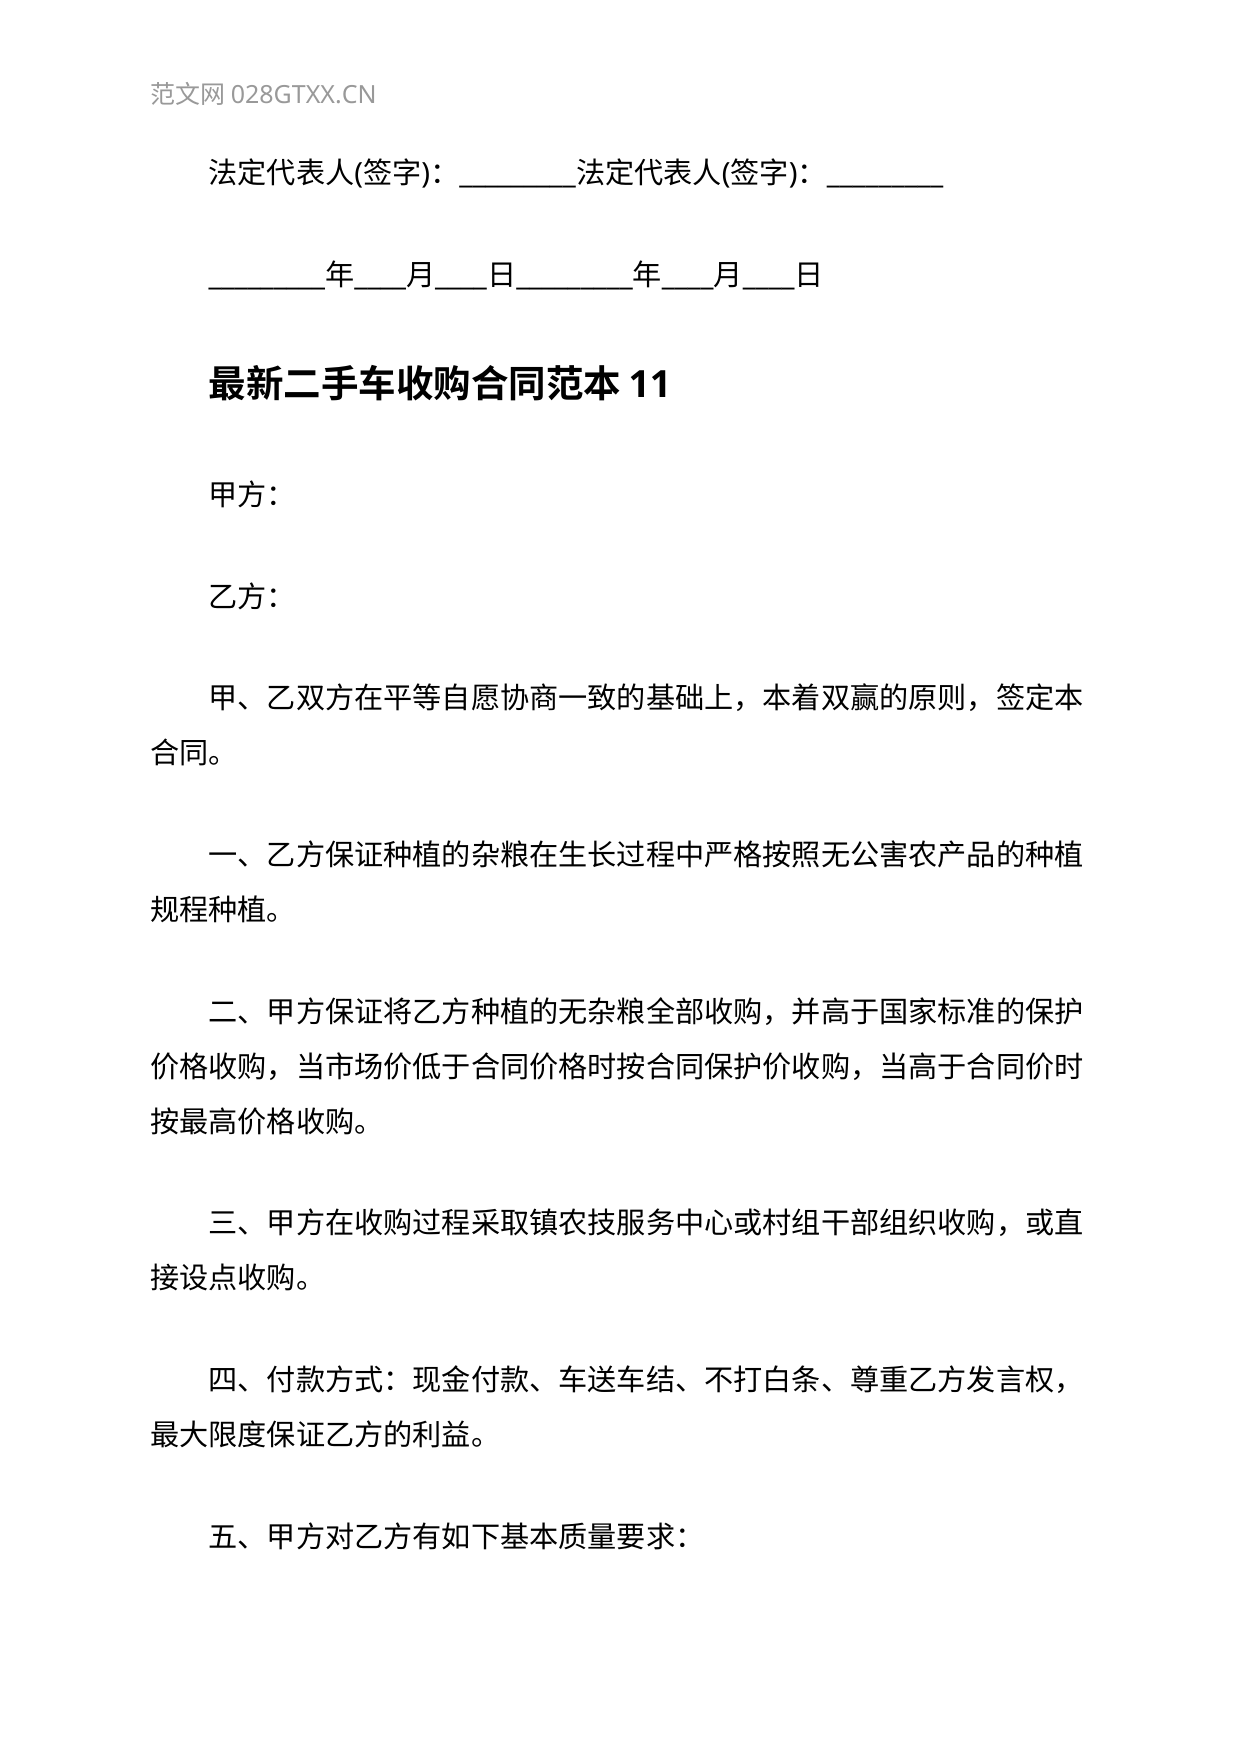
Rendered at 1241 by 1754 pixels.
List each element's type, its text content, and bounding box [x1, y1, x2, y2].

text 最新二手车收购合同范本11 [150, 354, 1090, 408]
text 三、甲方在收购过程采取镇农技服务中心或村组干部组织收购，或直接设点收购。 [150, 1200, 1090, 1297]
text 二、甲方保证将乙方种植的无杂粮全部收购，并高于国家标准的保护价格收购，当市场价低于合同价格时按合同保护价收购，当高于合同价时按最高价格收购。 [150, 988, 1090, 1141]
text 甲、乙双方在平等自愿协商一致的基础上，本着双赢的原则，签定本合同。 [150, 675, 1090, 772]
text _________年____月____日_________年____月____日 [150, 252, 1090, 294]
text 一、乙方保证种植的杂粮在生长过程中严格按照无公害农产品的种植规程种植。 [150, 832, 1090, 929]
text 法定代表人(签字)：_________法定代表人(签字)：_________ [150, 150, 1090, 192]
text 五、甲方对乙方有如下基本质量要求： [150, 1513, 1090, 1556]
text 甲方： [150, 472, 1090, 514]
text 乙方： [150, 573, 1090, 616]
text 四、付款方式：现金付款、车送车结、不打白条、尊重乙方发言权，最大限度保证乙方的利益。 [150, 1357, 1090, 1454]
